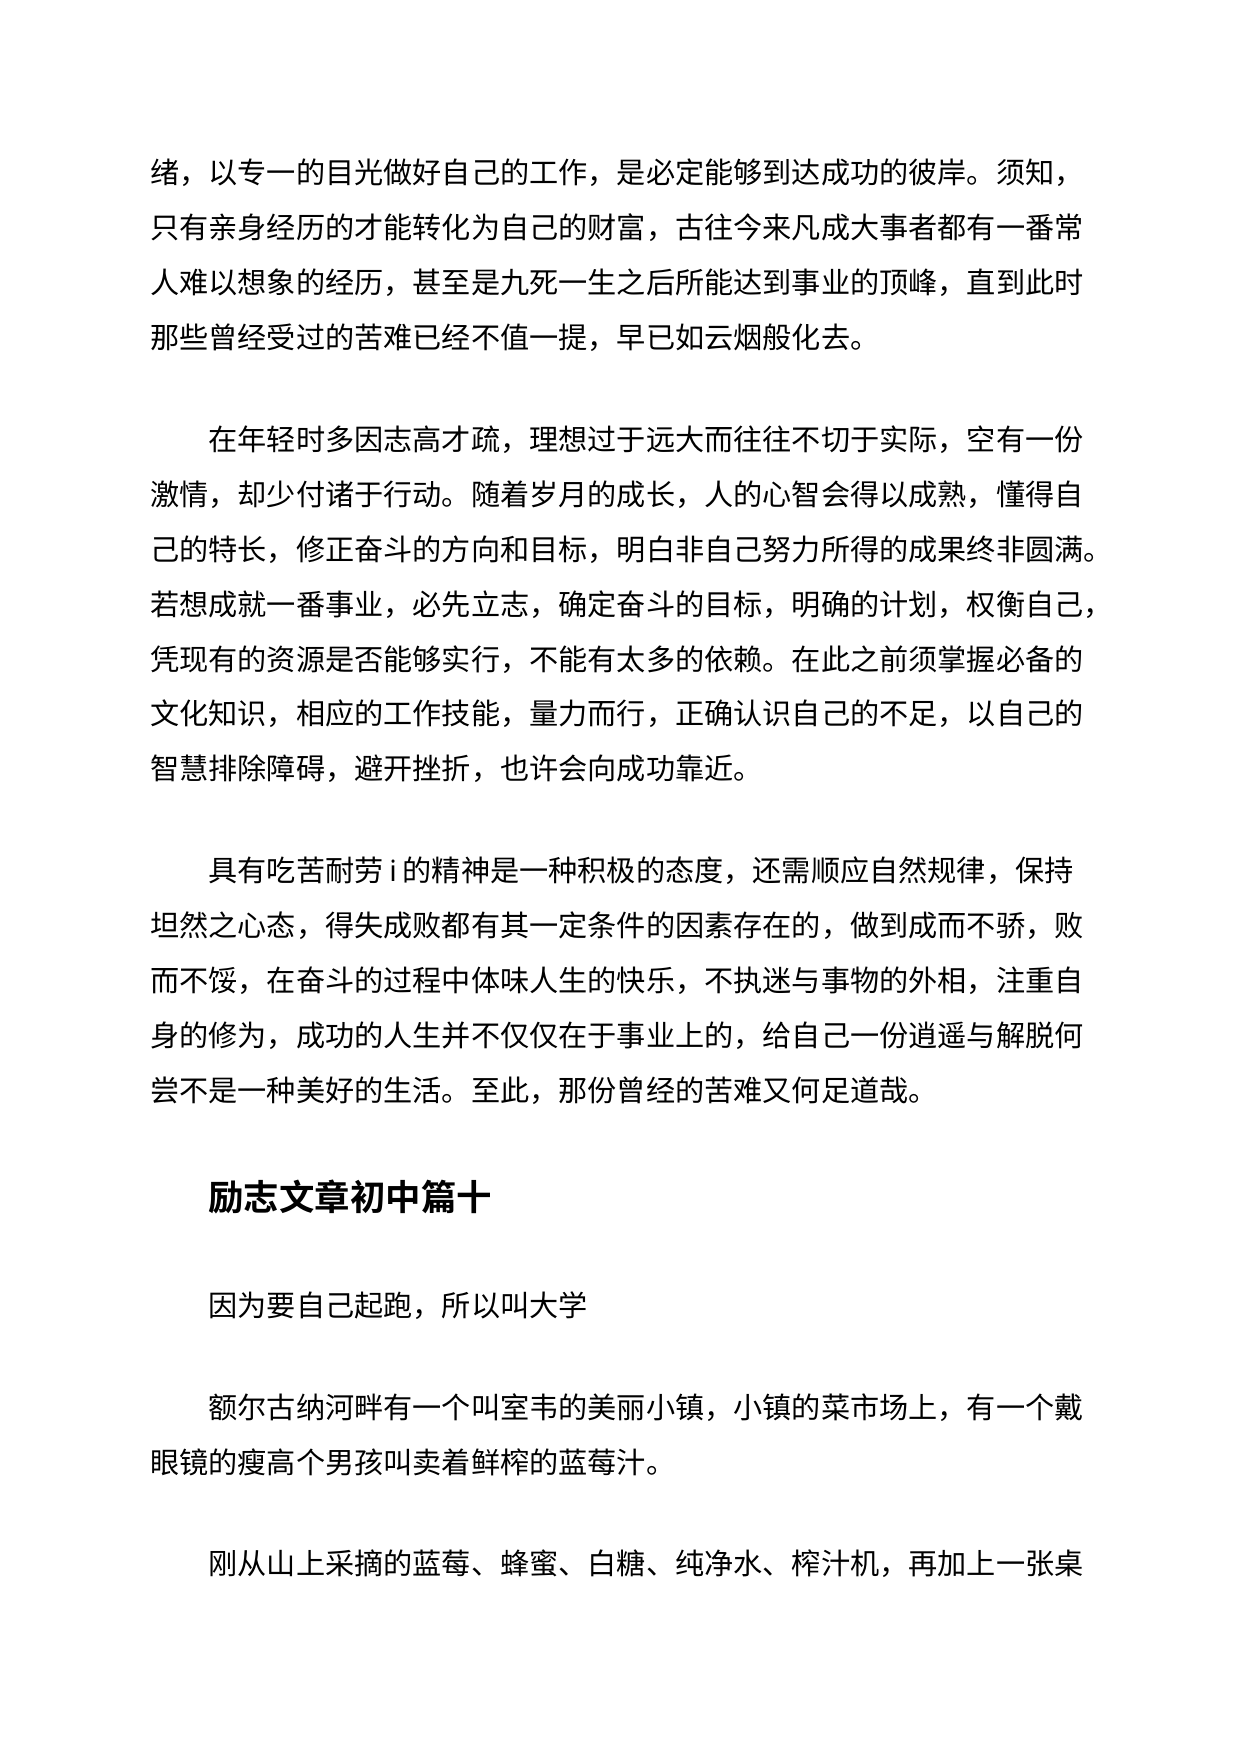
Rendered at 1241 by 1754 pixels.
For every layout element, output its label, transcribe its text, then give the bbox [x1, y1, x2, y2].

text 具有吃苦耐劳i的精神是一种积极的态度，还需顺应自然规律，保持坦然之心态，得失成败都有其一定条件的因素存在的，做到成而不骄，败而不馁，在奋斗的过程中体味人生的快乐，不执迷与事物的外相，注重自身的修为，成功的人生并不仅仅在于事业上的，给自己一份逍遥与解脱何尝不是一种美好的生活。至此，那份曾经的苦难又何足道哉。 [150, 848, 1090, 1109]
text 在年轻时多因志高才疏，理想过于远大而往往不切于实际，空有一份激情，却少付诸于行动。随着岁月的成长，人的心智会得以成熟，懂得自己的特长，修正奋斗的方向和目标，明白非自己努力所得的成果终非圆满。若想成就一番事业，必先立志，确定奋斗的目标，明确的计划，权衡自己，凭现有的资源是否能够实行，不能有太多的依赖。在此之前须掌握必备的文化知识，相应的工作技能，量力而行，正确认识自己的不足，以自己的智慧排除障碍，避开挫折，也许会向成功靠近。 [150, 416, 1090, 788]
text 额尔古纳河畔有一个叫室韦的美丽小镇，小镇的菜市场上，有一个戴眼镜的瘦高个男孩叫卖着鲜榨的蓝莓汁。 [150, 1384, 1090, 1481]
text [150, 150, 1090, 357]
text 励志文章初中篇十 [150, 1169, 1090, 1220]
text 因为要自己起跑，所以叫大学 [150, 1282, 1090, 1325]
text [150, 1541, 1090, 1583]
